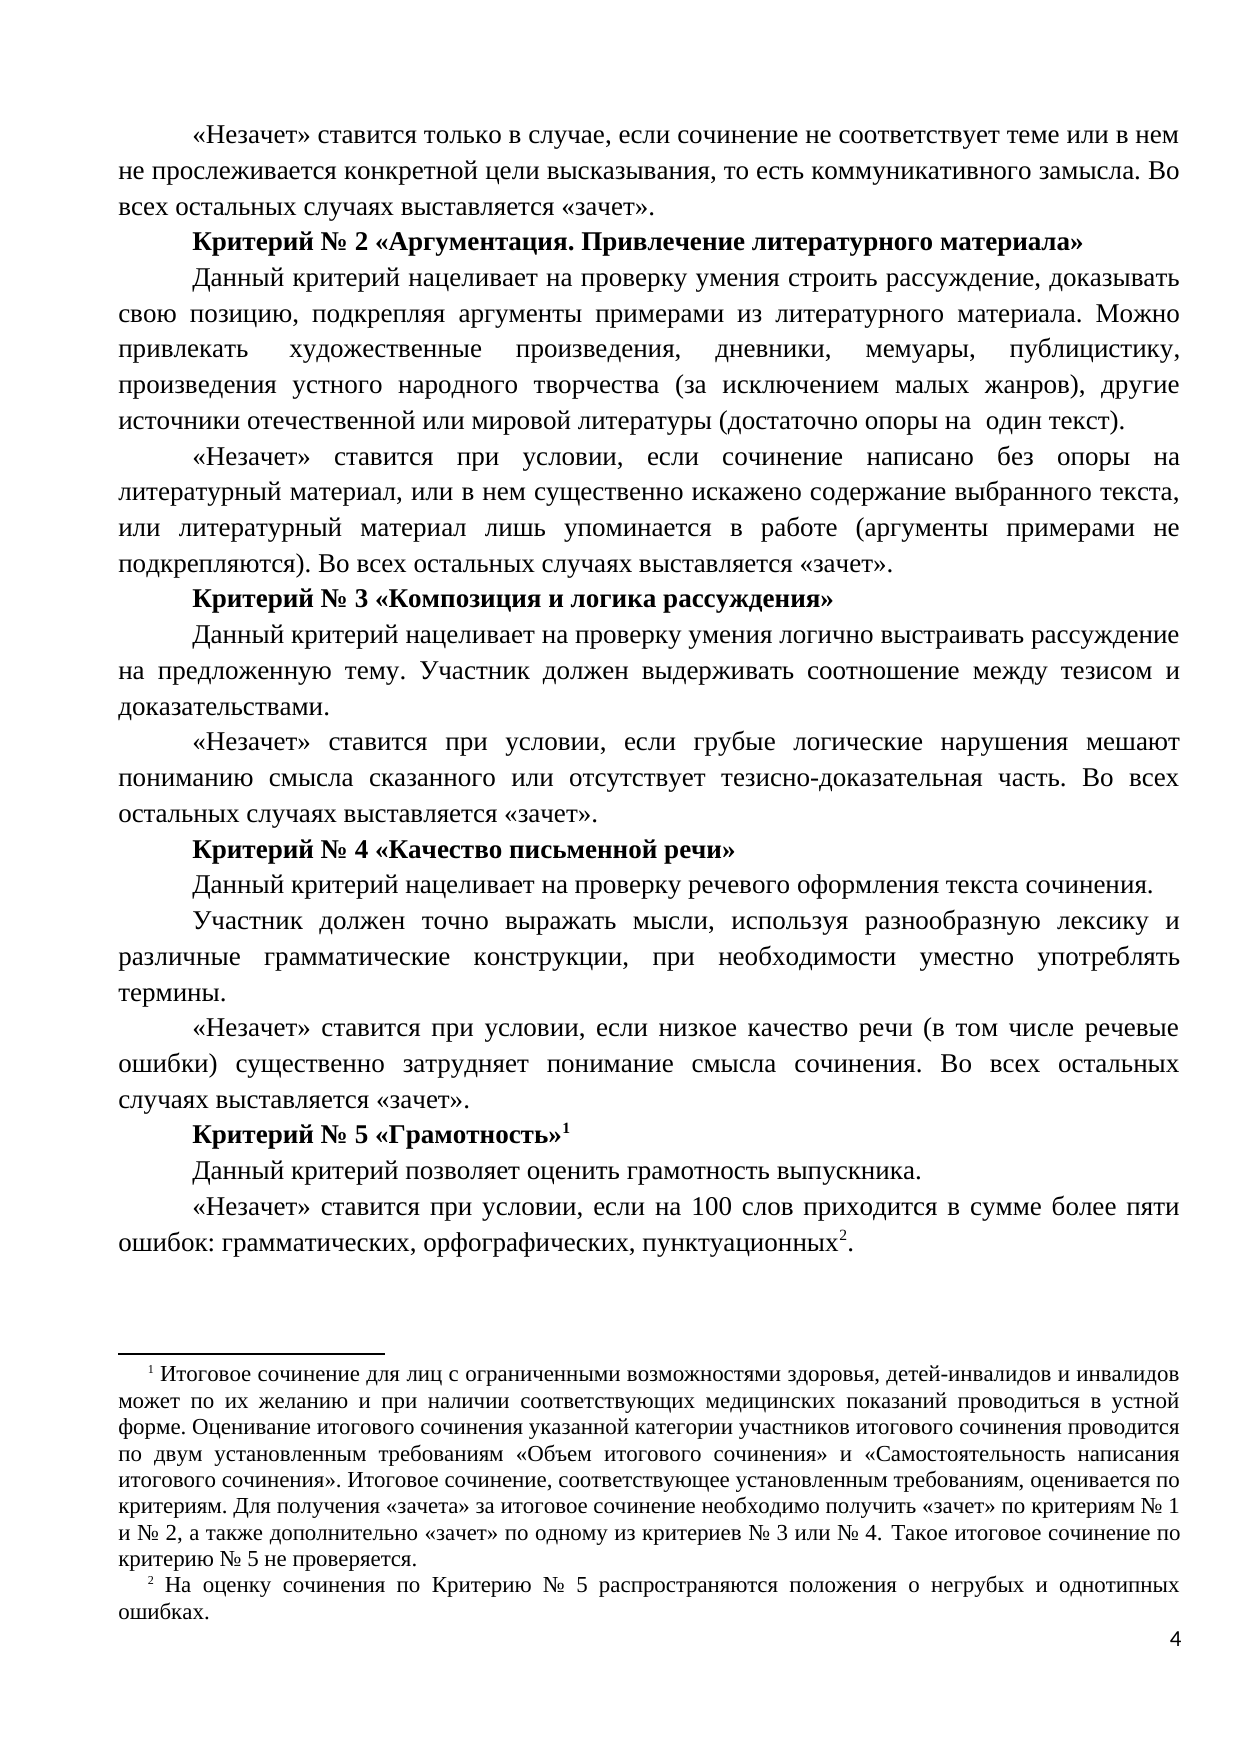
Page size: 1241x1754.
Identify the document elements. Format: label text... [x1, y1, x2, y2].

text Критерий № 2 «Аргументация. Привлечение литературного материала» [118, 225, 1181, 256]
text Данный критерий нацеливает на проверку умения строить рассуждение, доказывать свою позицию, подкрепляя аргументы примерами из литературного материала. Можно привлекать художественные произведения, дневники, мемуары, публицистику, произведения устного народного творчества (за исключением малых жанров), другие источники отечественной или мировой литературы (достаточно опоры на один текст). [118, 261, 1181, 435]
text Критерий № 4 «Качество письменной речи» [118, 833, 1181, 864]
text Данный критерий нацеливает на проверку речевого оформления текста сочинения. [118, 868, 1181, 899]
text Критерий № 5 «Грамотность» [118, 1118, 1181, 1150]
text «Незачет» ставится при условии, если низкое качество речи (в том числе речевые ошибки) существенно затрудняет понимание смысла сочинения. Во всех остальных случаях выставляется «зачет». [118, 1011, 1181, 1114]
text Данный критерий нацеливает на проверку умения логично выстраивать рассуждение на предложенную тему. Участник должен выдерживать соотношение между тезисом и доказательствами. [118, 618, 1181, 721]
text Участник должен точно выражать мысли, используя разнообразную лексику и различные грамматические конструкции, при необходимости уместно употреблять термины. [118, 904, 1181, 1007]
text «Незачет» ставится только в случае, если сочинение не соответствует теме или в нем не прослеживается конкретной цели высказывания, то есть коммуникативного замысла. Во всех остальных случаях выставляется «зачет». [118, 118, 1181, 221]
text «Незачет» ставится при условии, если сочинение написано без опоры на литературный материал, или в нем существенно искажено содержание выбранного текста, или литературный материал лишь упоминается в работе (аргументы примерами не подкрепляются). Во всех остальных случаях выставляется «зачет». [118, 440, 1181, 578]
text «Незачет» ставится при условии, если на 100 слов приходится в сумме более пяти ошибок: грамматических, орфографических, пунктуационных. [118, 1190, 1181, 1257]
text Критерий № 3 «Композиция и логика рассуждения» [118, 583, 1181, 614]
text Данный критерий позволяет оценить грамотность выпускника. [118, 1154, 1181, 1185]
text «Незачет» ставится при условии, если грубые логические нарушения мешают пониманию смысла сказанного или отсутствует тезисно-доказательная часть. Во всех остальных случаях выставляется «зачет». [118, 726, 1181, 828]
